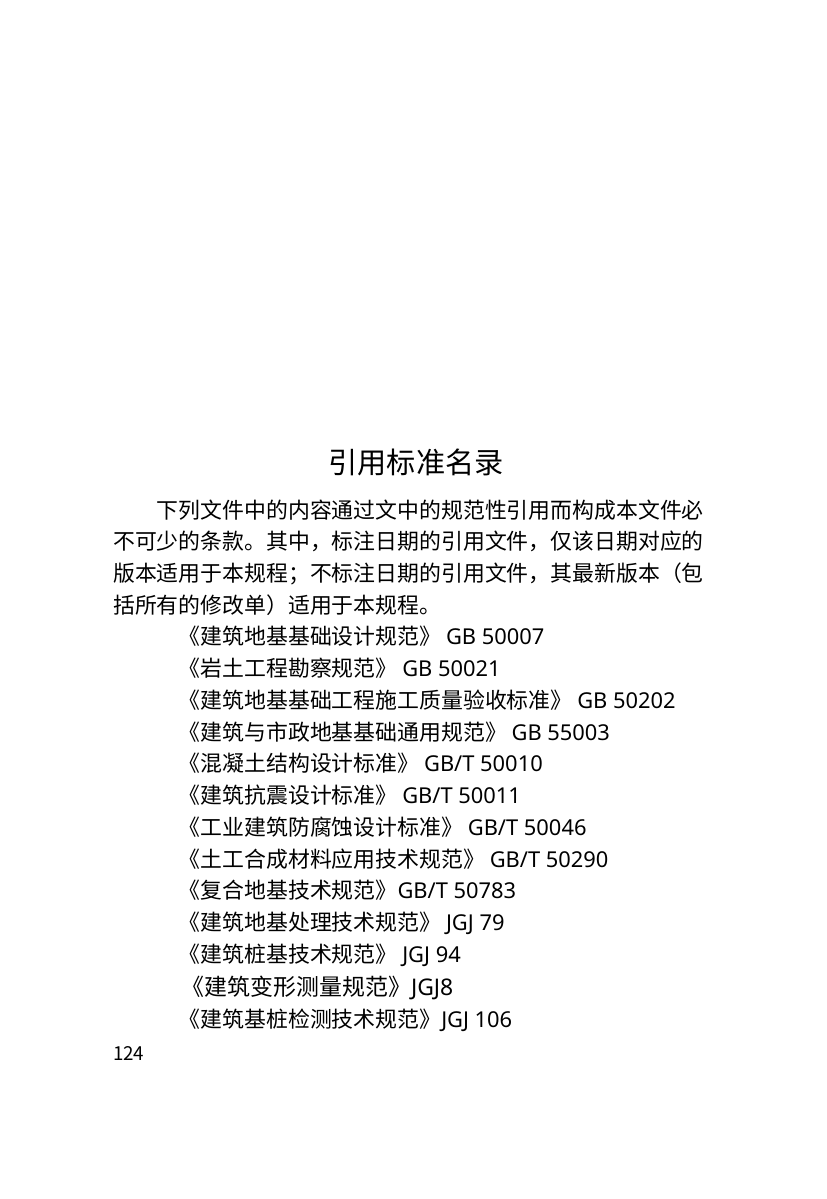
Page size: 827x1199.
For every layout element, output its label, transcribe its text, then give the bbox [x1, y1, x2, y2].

text 《工业建筑防腐蚀设计标准》 GB/T 50046 [113, 810, 712, 842]
text 《建筑地基基础工程施工质量验收标准》 GB 50202 [113, 683, 712, 714]
text 《建筑地基处理技术规范》 JGJ 79 [113, 905, 712, 937]
text 《混凝土结构设计标准》 GB/T 50010 [113, 746, 712, 778]
text 《建筑地基基础设计规范》 GB 50007 [113, 619, 712, 651]
subtitle 引用标准名录 [113, 440, 712, 482]
text 下列文件中的内容通过文中的规范性引用而构成本文件必不可少的条款。其中，标注日期的引用文件，仅该日期对应的版本适用于本规程；不标注日期的引用文件，其最新版本（包括所有的修改单）适用于本规程。 [113, 493, 712, 619]
text 《建筑与市政地基基础通用规范》 GB 55003 [113, 714, 712, 746]
text 《土工合成材料应用技术规范》 GB/T 50290 [113, 842, 712, 873]
text 《建筑基桩检测技术规范》JGJ 106 [113, 1002, 712, 1034]
text 《建筑变形测量规范》JGJ8 [113, 969, 712, 1002]
text 《复合地基技术规范》GB/T 50783 [113, 873, 712, 905]
text 《建筑桩基技术规范》 JGJ 94 [113, 937, 712, 969]
text 《建筑抗震设计标准》 GB/T 50011 [113, 778, 712, 810]
text 《岩土工程勘察规范》 GB 50021 [113, 651, 712, 683]
